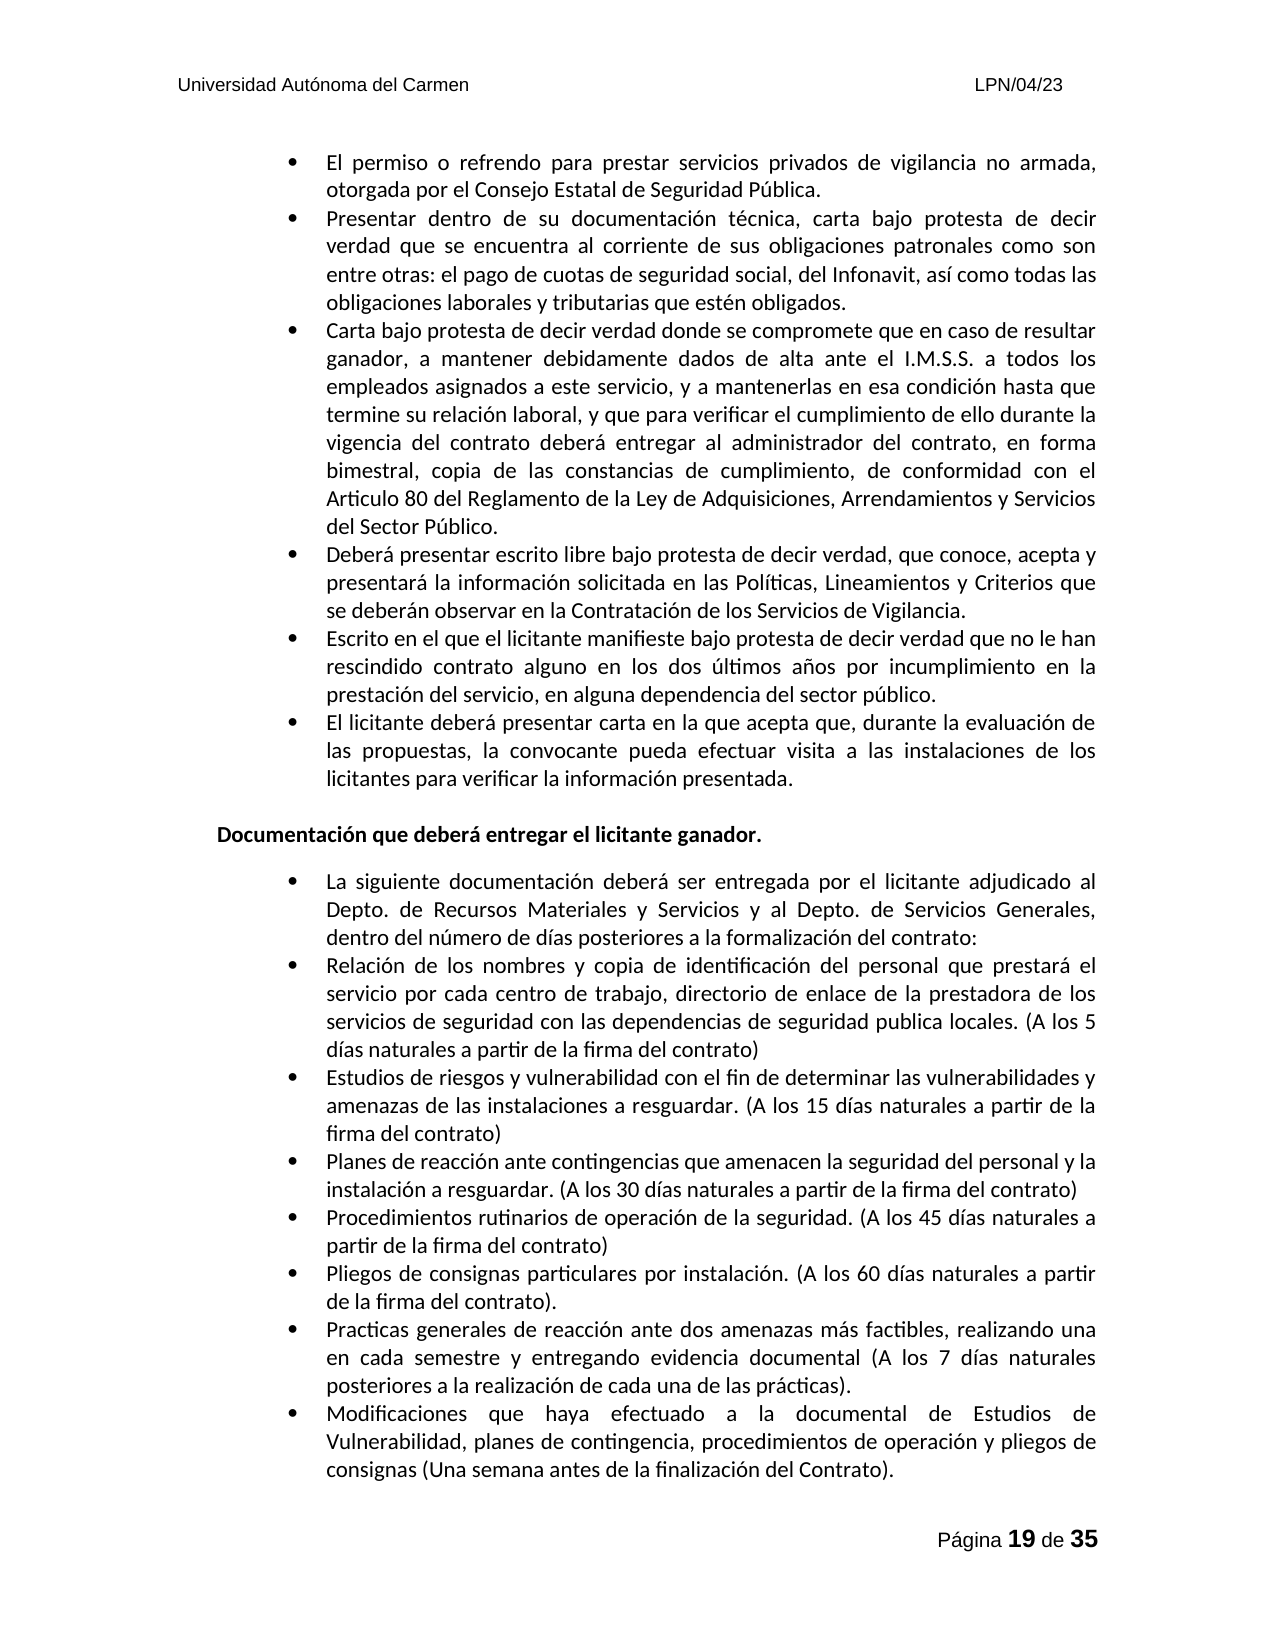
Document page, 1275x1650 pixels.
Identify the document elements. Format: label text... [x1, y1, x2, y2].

list Modificaciones que haya efectuado a la documental de Estudios de Vulnerabilidad, planes de contingencia, procedimientos de operación y pliegos de consignas (Una semana antes de la finalización del Contrato). [288, 1399, 1098, 1483]
list Estudios de riesgos y vulnerabilidad con el fin de determinar las vulnerabilidades y amenazas de las instalaciones a resguardar. (A los 15 días naturales a partir de la firma del contrato) [288, 1063, 1098, 1147]
list Relación de los nombres y copia de identificación del personal que prestará el servicio por cada centro de trabajo, directorio de enlace de la prestadora de los servicios de seguridad con las dependencias de seguridad publica locales. (A los 5 días naturales a partir de la firma del contrato) [288, 951, 1098, 1063]
list Carta bajo protesta de decir verdad donde se compromete que en caso de resultar ganador, a mantener debidamente dados de alta ante el I.M.S.S. a todos los empleados asignados a este servicio, y a mantenerlas en esa condición hasta que termine su relación laboral, y que para verificar el cumplimiento de ello durante la vigencia del contrato deberá entregar al administrador del contrato, en forma bimestral, copia de las constancias de cumplimiento, de conformidad con el Articulo 80 del Reglamento de la Ley de Adquisiciones, Arrendamientos y Servicios del Sector Público. [288, 316, 1098, 540]
list Escrito en el que el licitante manifieste bajo protesta de decir verdad que no le han rescindido contrato alguno en los dos últimos años por incumplimiento en la prestación del servicio, en alguna dependencia del sector público. [288, 624, 1098, 708]
list Practicas generales de reacción ante dos amenazas más factibles, realizando una en cada semestre y entregando evidencia documental (A los 7 días naturales posteriores a la realización de cada una de las prácticas). [288, 1315, 1098, 1399]
list Presentar dentro de su documentación técnica, carta bajo protesta de decir verdad que se encuentra al corriente de sus obligaciones patronales como son entre otras: el pago de cuotas de seguridad social, del Infonavit, así como todas las obligaciones laborales y tributarias que estén obligados. [288, 204, 1098, 316]
list Pliegos de consignas particulares por instalación. (A los 60 días naturales a partir de la firma del contrato). [288, 1259, 1098, 1315]
list El licitante deberá presentar carta en la que acepta que, durante la evaluación de las propuestas, la convocante pueda efectuar visita a las instalaciones de los licitantes para verificar la información presentada. [288, 708, 1098, 792]
list Deberá presentar escrito libre bajo protesta de decir verdad, que conoce, acepta y presentará la información solicitada en las Políticas, Lineamientos y Criterios que se deberán observar en la Contratación de los Servicios de Vigilancia. [288, 540, 1098, 624]
list La siguiente documentación deberá ser entregada por el licitante adjudicado al Depto. de Recursos Materiales y Servicios y al Depto. de Servicios Generales, dentro del número de días posteriores a la formalización del contrato: [288, 867, 1098, 951]
list Procedimientos rutinarios de operación de la seguridad. (A los 45 días naturales a partir de la firma del contrato) [288, 1203, 1098, 1259]
list Planes de reacción ante contingencias que amenacen la seguridad del personal y la instalación a resguardar. (A los 30 días naturales a partir de la firma del contrato) [288, 1147, 1098, 1203]
list El permiso o refrendo para prestar servicios privados de vigilancia no armada, otorgada por el Consejo Estatal de Seguridad Pública. [288, 148, 1098, 204]
text Documentación que deberá entregar el licitante ganador. [217, 820, 1098, 848]
